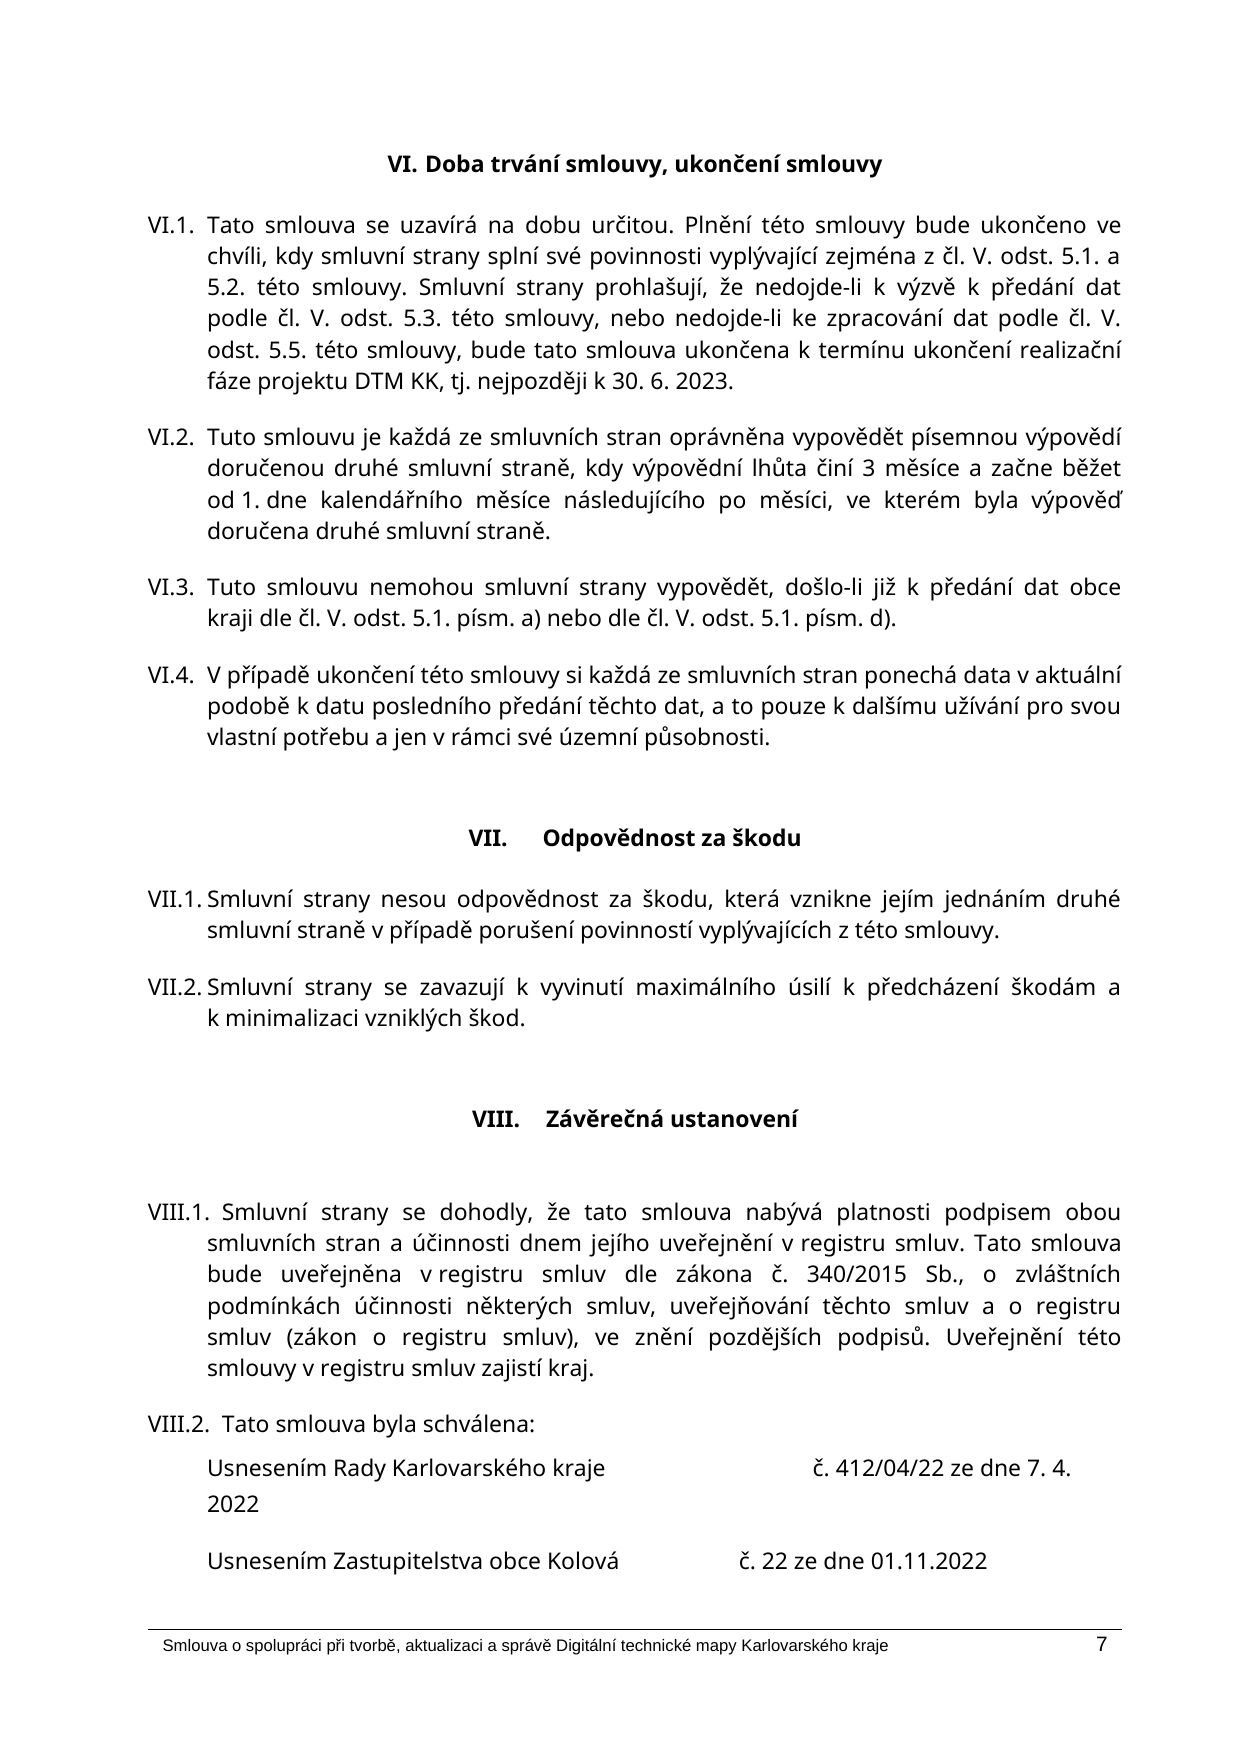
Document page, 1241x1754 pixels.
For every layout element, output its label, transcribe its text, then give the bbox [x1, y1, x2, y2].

subtitle Tuto smlouvu je každá ze smluvních stran oprávněna vypovědět písemnou výpovědí doručenou druhé smluvní straně, kdy výpovědní lhůta činí 3 měsíce a začne běžet od 1. dne kalendářního měsíce následujícího po měsíci, ve kterém byla výpověď doručena druhé smluvní straně. [148, 421, 1122, 546]
subtitle Tato smlouva se uzavírá na dobu určitou. Plnění této smlouvy bude ukončeno ve chvíli, kdy smluvní strany splní své povinnosti vyplývající zejména z čl. V. odst. 5.1. a 5.2. této smlouvy. Smluvní strany prohlašují, že nedojde-li k výzvě k předání dat podle čl. V. odst. 5.3. této smlouvy, nebo nedojde-li ke zpracování dat podle čl. V. odst. 5.5. této smlouvy, bude tato smlouva ukončena k termínu ukončení realizační fáze projektu DTM KK, tj. nejpozději k 30. 6. 2023. [148, 209, 1122, 396]
subtitle Smluvní strany se dohodly, že tato smlouva nabývá platnosti podpisem obou smluvních stran a účinnosti dnem jejího uveřejnění v registru smluv. Tato smlouva bude uveřejněna v registru smluv dle zákona č. 340/2015 Sb., o zvláštních podmínkách účinnosti některých smluv, uveřejňování těchto smluv a o registru smluv (zákon o registru smluv), ve znění pozdějších podpisů. Uveřejnění této smlouvy v registru smluv zajistí kraj. [148, 1196, 1122, 1383]
subtitle Smluvní strany nesou odpovědnost za škodu, která vznikne jejím jednáním druhé smluvní straně v případě porušení povinností vyplývajících z této smlouvy. [148, 883, 1122, 946]
subtitle Tuto smlouvu nemohou smluvní strany vypovědět, došlo-li již k předání dat obce kraji dle čl. V. odst. 5.1. písm. a) nebo dle čl. V. odst. 5.1. písm. d). [148, 571, 1122, 634]
text Usnesením Rady Karlovarského kraje č. 412/04/22 ze dne 7. 4. 2022 [207, 1452, 1122, 1519]
subtitle V případě ukončení této smlouvy si každá ze smluvních stran ponechá data v aktuální podobě k datu posledního předání těchto dat, a to pouze k dalšímu užívání pro svou vlastní potřebu a jen v rámci své územní působnosti. [148, 659, 1122, 752]
subtitle Odpovědnost za škodu [148, 822, 1122, 853]
subtitle Doba trvání smlouvy, ukončení smlouvy [148, 148, 1122, 179]
subtitle Závěrečná ustanovení [148, 1103, 1122, 1134]
subtitle Tato smlouva byla schválena: [148, 1408, 1122, 1439]
text Usnesením Zastupitelstva obce Kolová č. 22 ze dne 01.11.2022 [207, 1545, 1122, 1576]
subtitle Smluvní strany se zavazují k vyvinutí maximálního úsilí k předcházení škodám a k minimalizaci vzniklých škod. [148, 971, 1122, 1033]
